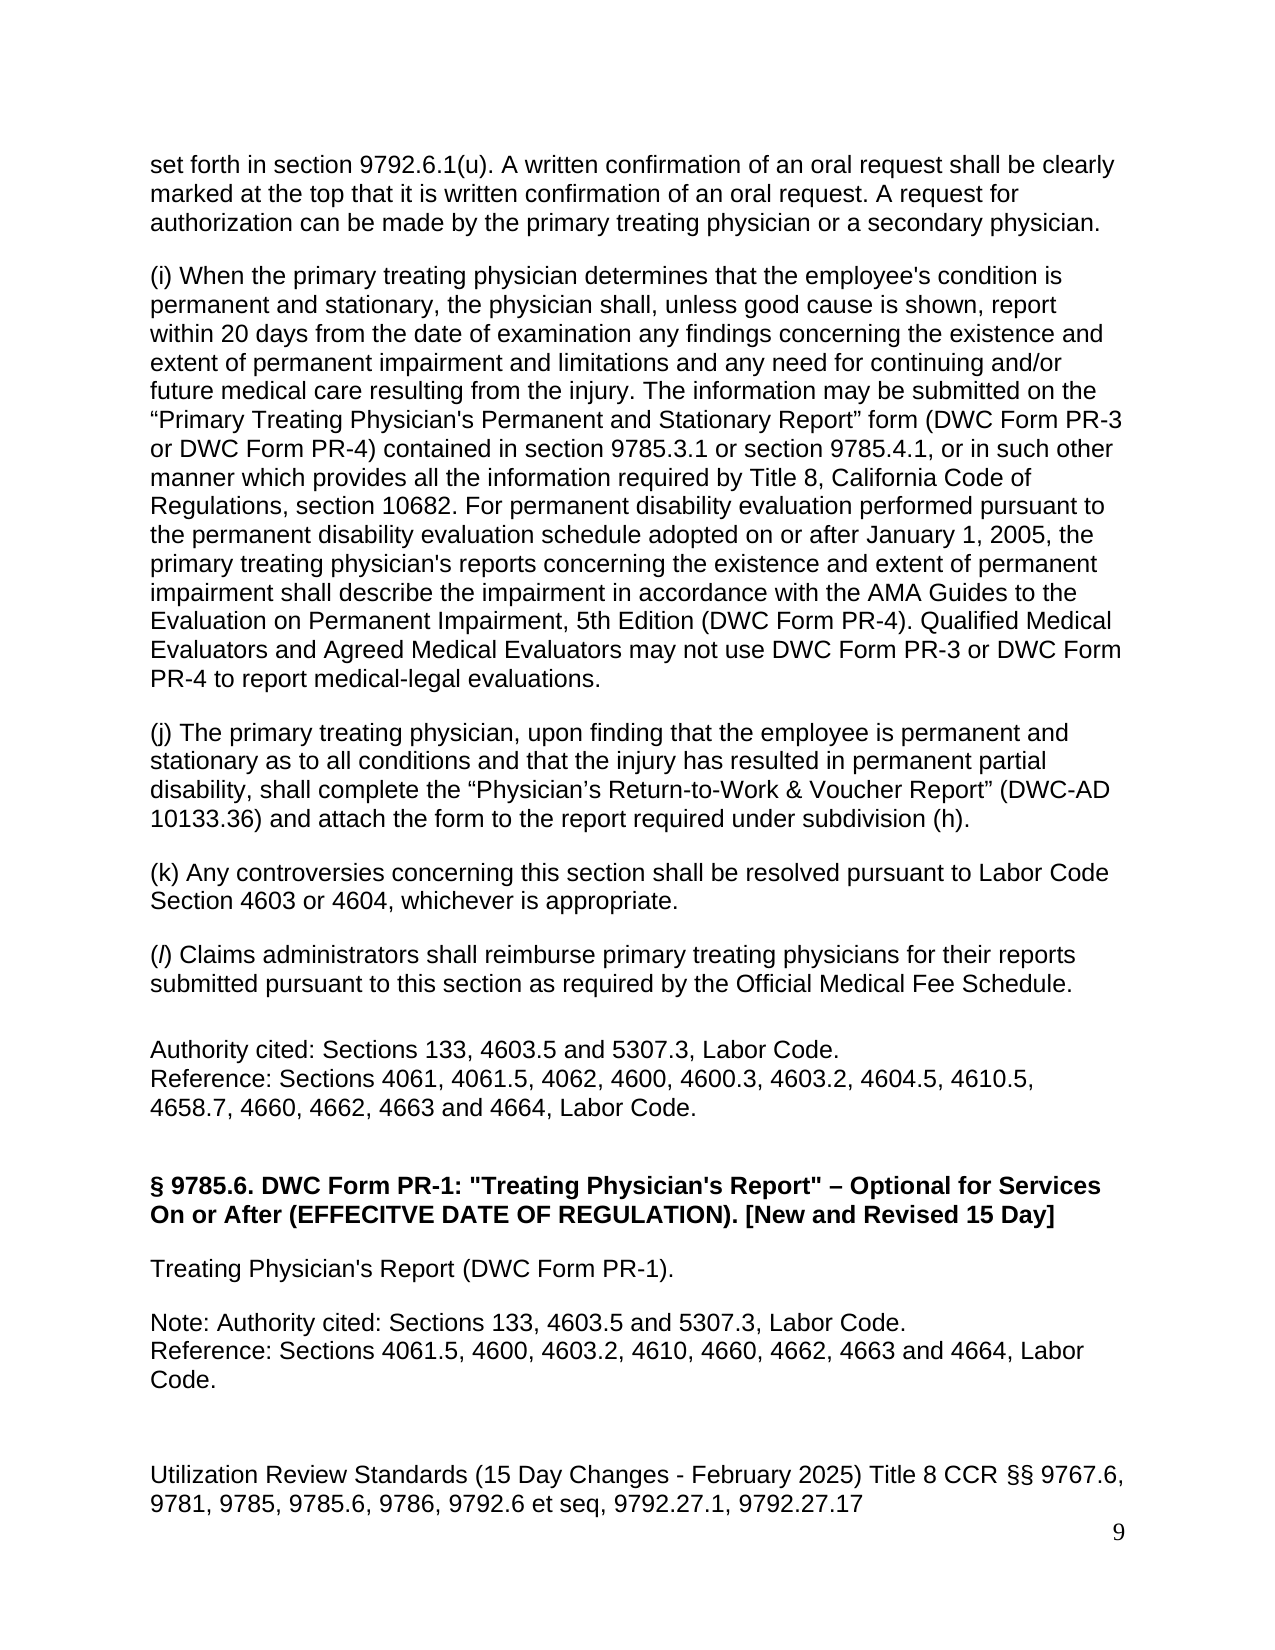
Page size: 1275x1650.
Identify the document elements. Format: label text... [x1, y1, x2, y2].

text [150, 150, 1125, 236]
text (k) Any controversies concerning this section shall be resolved pursuant to Labor Code Section 4603 or 4604, whichever is appropriate. [150, 857, 1125, 915]
text (i) When the primary treating physician determines that the employee's condition is permanent and stationary, the physician shall, unless good cause is shown, report within 20 days from the date of examination any findings concerning the existence and extent of permanent impairment and limitations and any need for continuing and/or future medical care resulting from the injury. The information may be submitted on the “Primary Treating Physician's Permanent and Stationary Report” form (DWC Form PR-3 or DWC Form PR-4) contained in section 9785.3.1 or section 9785.4.1, or in such other manner which provides all the information required by Title 8, California Code of Regulations, section 10682. For permanent disability evaluation performed pursuant to the permanent disability evaluation schedule adopted on or after January 1, 2005, the primary treating physician's reports concerning the existence and extent of permanent impairment shall describe the impairment in accordance with the AMA Guides to the Evaluation on Permanent Impairment, 5th Edition (DWC Form PR-4). Qualified Medical Evaluators and Agreed Medical Evaluators may not use DWC Form PR-3 or DWC Form PR-4 to report medical-legal evaluations. [150, 261, 1125, 692]
text (j) The primary treating physician, upon finding that the employee is permanent and stationary as to all conditions and that the injury has resulted in permanent partial disability, shall complete the “Physician’s Return-to-Work & Voucher Report” (DWC-AD 10133.36) and attach the form to the report required under subdivision (h). [150, 717, 1125, 832]
text Treating Physician's Report (DWC Form PR-1). [150, 1254, 1125, 1282]
text Reference: Sections 4061.5, 4600, 4603.2, 4610, 4660, 4662, 4663 and 4664, Labor Code. [150, 1336, 1125, 1394]
text Reference: Sections 4061, 4061.5, 4062, 4600, 4600.3, 4603.2, 4604.5, 4610.5, 4658.7, 4660, 4662, 4663 and 4664, Labor Code. [150, 1064, 1125, 1121]
text Authority cited: Sections 133, 4603.5 and 5307.3, Labor Code. [150, 1035, 1125, 1064]
text Note: Authority cited: Sections 133, 4603.5 and 5307.3, Labor Code. [150, 1307, 1125, 1336]
text (l) Claims administrators shall reimburse primary treating physicians for their reports submitted pursuant to this section as required by the Official Medical Fee Schedule. [150, 940, 1125, 997]
